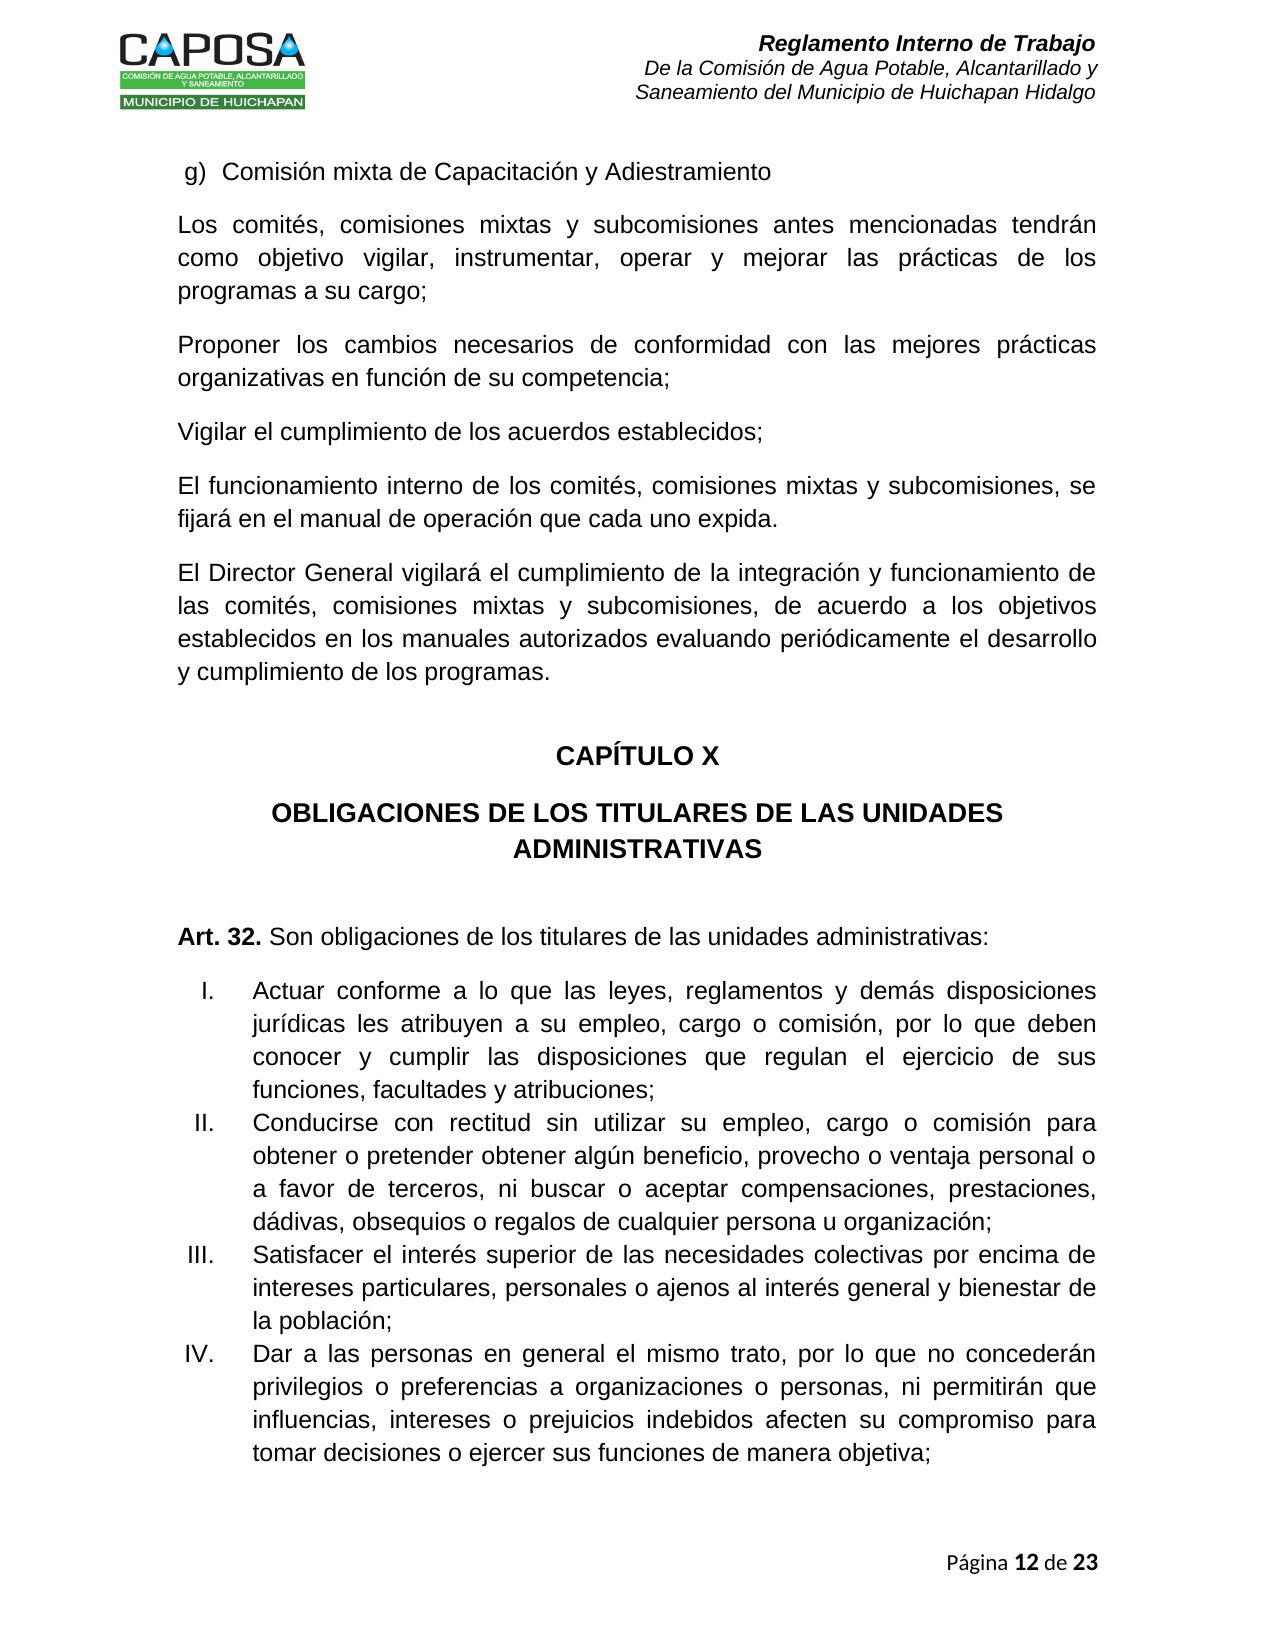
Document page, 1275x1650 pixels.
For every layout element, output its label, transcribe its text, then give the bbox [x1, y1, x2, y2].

list Satisfacer el interés superior de las necesidades colectivas por encima de intereses particulares, personales o ajenos al interés general y bienestar de la población; [215, 1240, 1098, 1335]
text Art. 32. Son obligaciones de los titulares de las unidades administrativas: [177, 922, 1098, 951]
text El funcionamiento interno de los comités, comisiones mixtas y subcomisiones, se fijará en el manual de operación que cada uno expida. [177, 471, 1098, 533]
subtitle CAPÍTULO X [177, 740, 1098, 772]
list Comisión mixta de Capacitación y Adiestramiento [184, 156, 1098, 185]
list Conducirse con rectitud sin utilizar su empleo, cargo o comisión para obtener o pretender obtener algún beneficio, provecho o ventaja personal o a favor de terceros, ni buscar o aceptar compensaciones, prestaciones, dádivas, obsequios o regalos de cualquier persona u organización; [215, 1108, 1098, 1236]
list Dar a las personas en general el mismo trato, por lo que no concederán privilegios o preferencias a organizaciones o personas, ni permitirán que influencias, intereses o prejuicios indebidos afecten su compromiso para tomar decisiones o ejercer sus funciones de manera objetiva; [215, 1339, 1098, 1467]
text Vigilar el cumplimiento de los acuerdos establecidos; [177, 417, 1098, 446]
list Actuar conforme a lo que las leyes, reglamentos y demás disposiciones jurídicas les atribuyen a su empleo, cargo o comisión, por lo que deben conocer y cumplir las disposiciones que regulan el ejercicio de sus funciones, facultades y atribuciones; [215, 976, 1098, 1104]
subtitle OBLIGACIONES DE LOS TITULARES DE LAS UNIDADES ADMINISTRATIVAS [177, 797, 1098, 864]
picture [117, 31, 308, 113]
text Proponer los cambios necesarios de conformidad con las mejores prácticas organizativas en función de su competencia; [177, 330, 1098, 392]
text El Director General vigilará el cumplimiento de la integración y funcionamiento de las comités, comisiones mixtas y subcomisiones, de acuerdo a los objetivos establecidos en los manuales autorizados evaluando periódicamente el desarrollo y cumplimiento de los programas. [177, 558, 1098, 686]
text Los comités, comisiones mixtas y subcomisiones antes mencionadas tendrán como objetivo vigilar, instrumentar, operar y mejorar las prácticas de los programas a su cargo; [177, 210, 1098, 305]
